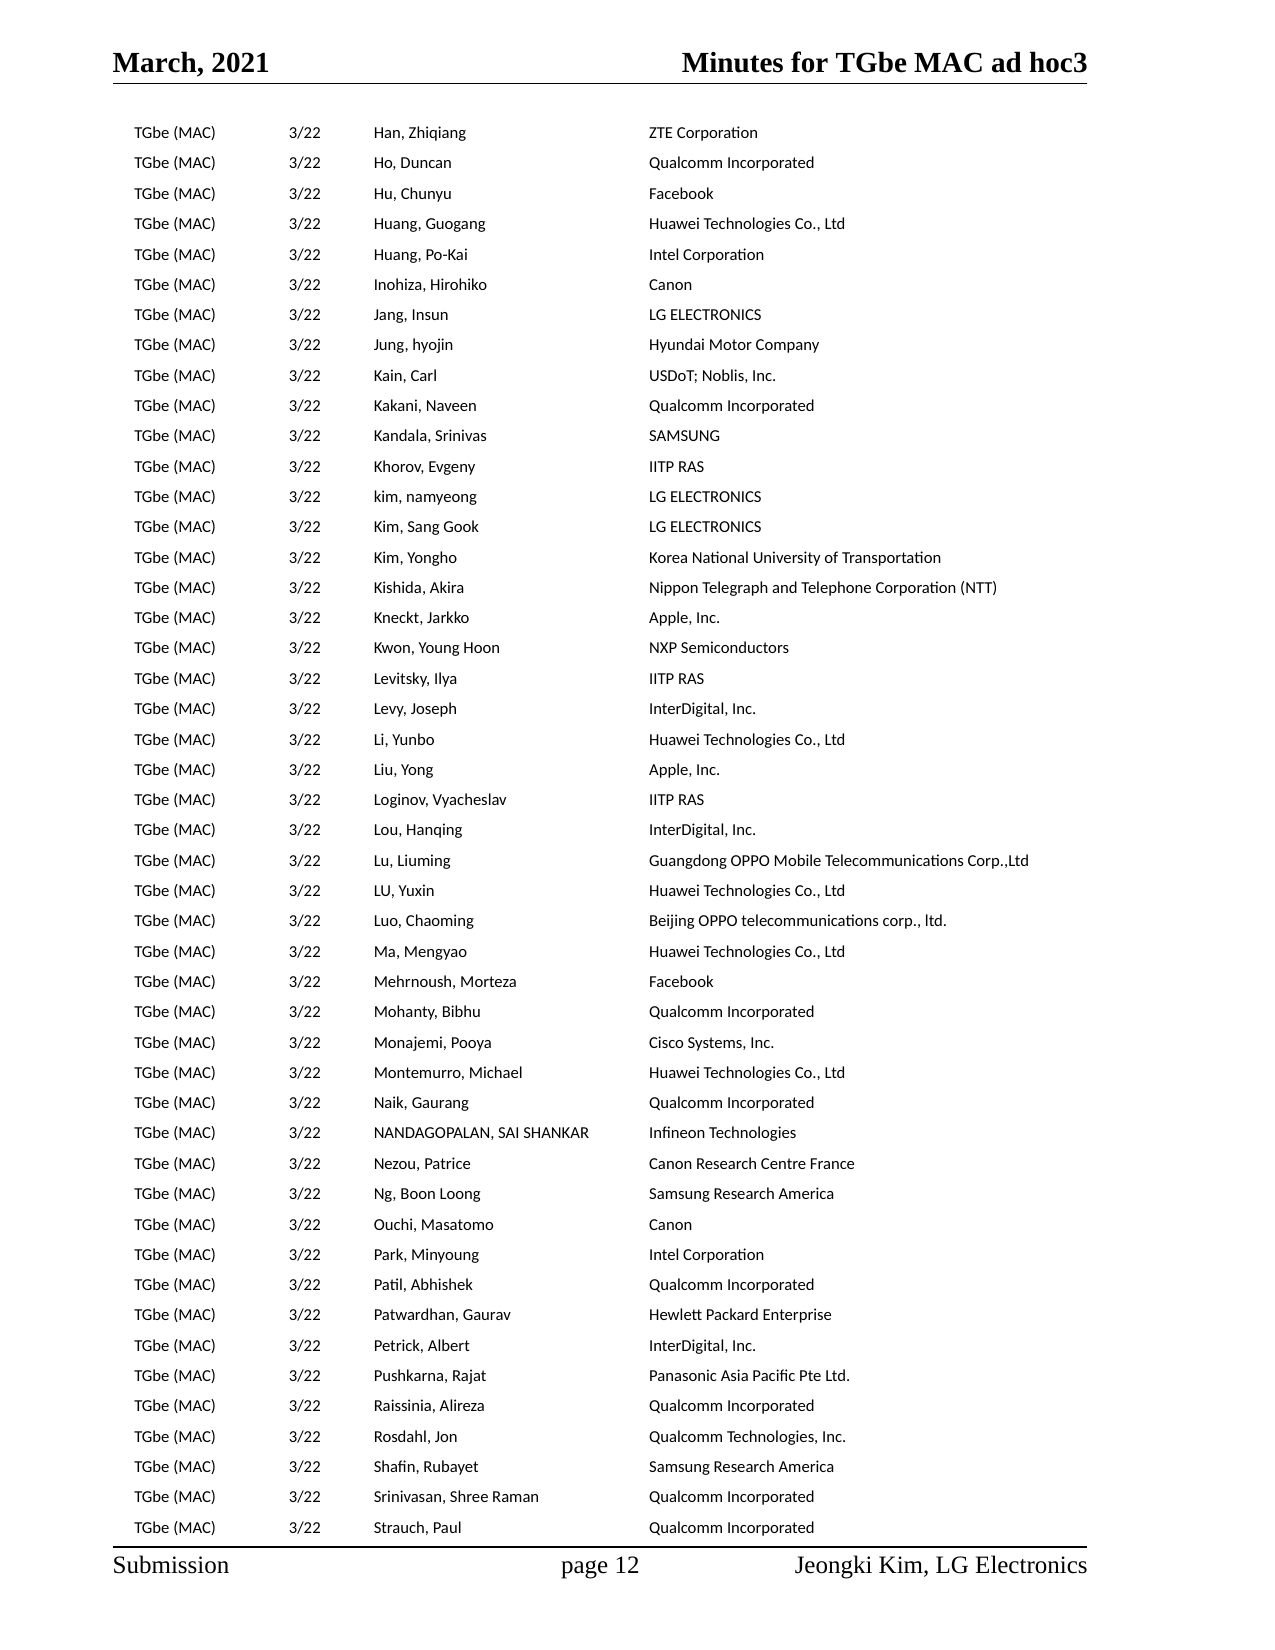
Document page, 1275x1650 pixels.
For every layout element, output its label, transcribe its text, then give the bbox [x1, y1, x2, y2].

table_cell TGbe (MAC) [113, 416, 237, 446]
table_cell Inohiza, Hirohiko [372, 264, 647, 294]
table_cell TGbe (MAC) [113, 961, 237, 992]
table_cell 3/22 [237, 1477, 372, 1507]
table_cell 3/22 [237, 416, 372, 446]
table_cell TGbe (MAC) [113, 385, 237, 416]
table_cell Facebook [647, 961, 1142, 992]
table_cell 3/22 [237, 1386, 372, 1416]
table_cell TGbe (MAC) [113, 598, 237, 628]
table_cell 3/22 [237, 840, 372, 870]
table_cell IITP RAS [647, 779, 1142, 810]
table_cell Ho, Duncan [372, 143, 647, 173]
table_cell TGbe (MAC) [113, 840, 237, 870]
table_cell Huawei Technologies Co., Ltd [647, 719, 1142, 749]
table_cell 3/22 [237, 719, 372, 749]
table_cell TGbe (MAC) [113, 234, 237, 264]
table_cell LG ELECTRONICS [647, 476, 1142, 507]
table_cell TGbe (MAC) [113, 507, 237, 537]
table_cell NANDAGOPALAN, SAI SHANKAR [372, 1113, 647, 1143]
table_cell TGbe (MAC) [113, 901, 237, 931]
table_cell Panasonic Asia Pacific Pte Ltd. [647, 1355, 1142, 1386]
table_cell Facebook [647, 173, 1142, 203]
table_cell TGbe (MAC) [113, 1416, 237, 1446]
table_cell Patwardhan, Gaurav [372, 1295, 647, 1325]
table_cell Ouchi, Masatomo [372, 1204, 647, 1234]
table_cell Hu, Chunyu [372, 173, 647, 203]
table_cell TGbe (MAC) [113, 325, 237, 355]
table_cell Rosdahl, Jon [372, 1416, 647, 1446]
table_cell Levitsky, Ilya [372, 658, 647, 688]
table_cell Raissinia, Alireza [372, 1386, 647, 1416]
table_cell TGbe (MAC) [113, 1446, 237, 1477]
table_cell 3/22 [237, 1113, 372, 1143]
table_cell 3/22 [237, 1083, 372, 1113]
table_cell TGbe (MAC) [113, 1264, 237, 1295]
table_cell TGbe (MAC) [113, 1204, 237, 1234]
table_cell Qualcomm Incorporated [647, 143, 1142, 173]
table_cell 3/22 [237, 234, 372, 264]
table_cell Nippon Telegraph and Telephone Corporation (NTT) [647, 567, 1142, 597]
table_cell Kakani, Naveen [372, 385, 647, 416]
table_cell Korea National University of Transportation [647, 537, 1142, 567]
table_cell Kain, Carl [372, 355, 647, 385]
table_cell 3/22 [237, 1204, 372, 1234]
table_cell TGbe (MAC) [113, 1234, 237, 1264]
table_cell 3/22 [237, 779, 372, 810]
table_cell TGbe (MAC) [113, 1355, 237, 1386]
table_cell Li, Yunbo [372, 719, 647, 749]
table_cell Infineon Technologies [647, 1113, 1142, 1143]
table_cell ZTE Corporation [647, 113, 1142, 143]
table_cell TGbe (MAC) [113, 749, 237, 779]
table_cell Qualcomm Incorporated [647, 1083, 1142, 1113]
table_cell 3/22 [237, 1234, 372, 1264]
table_cell 3/22 [237, 1295, 372, 1325]
table_cell Jang, Insun [372, 294, 647, 325]
table_cell Lu, Liuming [372, 840, 647, 870]
table_cell Kneckt, Jarkko [372, 598, 647, 628]
table_cell 3/22 [237, 325, 372, 355]
table_cell 3/22 [237, 658, 372, 688]
table_cell TGbe (MAC) [113, 689, 237, 719]
table_cell 3/22 [237, 113, 372, 143]
table_cell Canon [647, 1204, 1142, 1234]
table_cell Strauch, Paul [372, 1507, 647, 1537]
table_cell Srinivasan, Shree Raman [372, 1477, 647, 1507]
table_cell TGbe (MAC) [113, 294, 237, 325]
table_cell InterDigital, Inc. [647, 1325, 1142, 1355]
table_cell 3/22 [237, 931, 372, 961]
table_cell Petrick, Albert [372, 1325, 647, 1355]
table_cell 3/22 [237, 537, 372, 567]
table_cell TGbe (MAC) [113, 567, 237, 597]
table_cell 3/22 [237, 1174, 372, 1204]
table_cell TGbe (MAC) [113, 1052, 237, 1082]
table_cell Kandala, Srinivas [372, 416, 647, 446]
table_cell TGbe (MAC) [113, 537, 237, 567]
table_cell Liu, Yong [372, 749, 647, 779]
table_cell 3/22 [237, 810, 372, 840]
table_cell TGbe (MAC) [113, 446, 237, 476]
table_cell Kwon, Young Hoon [372, 628, 647, 658]
table_cell Han, Zhiqiang [372, 113, 647, 143]
table_cell 3/22 [237, 749, 372, 779]
table_cell TGbe (MAC) [113, 810, 237, 840]
table_cell Ng, Boon Loong [372, 1174, 647, 1204]
table_cell TGbe (MAC) [113, 113, 237, 143]
table_cell 3/22 [237, 628, 372, 658]
table_cell TGbe (MAC) [113, 628, 237, 658]
table_cell IITP RAS [647, 446, 1142, 476]
table_cell LG ELECTRONICS [647, 507, 1142, 537]
table_cell Qualcomm Incorporated [647, 385, 1142, 416]
table_cell 3/22 [237, 1325, 372, 1355]
table_cell Huawei Technologies Co., Ltd [647, 1052, 1142, 1082]
table_cell Loginov, Vyacheslav [372, 779, 647, 810]
table_cell TGbe (MAC) [113, 1113, 237, 1143]
table_cell LG ELECTRONICS [647, 294, 1142, 325]
table_cell Huang, Guogang [372, 204, 647, 234]
table_cell 3/22 [237, 385, 372, 416]
table_cell 3/22 [237, 961, 372, 992]
table_cell TGbe (MAC) [113, 870, 237, 901]
table_cell Mohanty, Bibhu [372, 992, 647, 1022]
table_cell Beijing OPPO telecommunications corp., ltd. [647, 901, 1142, 931]
table_cell Guangdong OPPO Mobile Telecommunications Corp.,Ltd [647, 840, 1142, 870]
table_cell 3/22 [237, 294, 372, 325]
table_cell Park, Minyoung [372, 1234, 647, 1264]
table_cell TGbe (MAC) [113, 1477, 237, 1507]
table_cell TGbe (MAC) [113, 992, 237, 1022]
table_cell TGbe (MAC) [113, 1295, 237, 1325]
table_cell Huang, Po-Kai [372, 234, 647, 264]
table_cell Qualcomm Incorporated [647, 1386, 1142, 1416]
table_cell Qualcomm Incorporated [647, 992, 1142, 1022]
table_cell Huawei Technologies Co., Ltd [647, 931, 1142, 961]
table_cell TGbe (MAC) [113, 173, 237, 203]
table_cell Luo, Chaoming [372, 901, 647, 931]
table_cell Qualcomm Technologies, Inc. [647, 1416, 1142, 1446]
table_cell 3/22 [237, 355, 372, 385]
table_cell 3/22 [237, 567, 372, 597]
table_cell TGbe (MAC) [113, 204, 237, 234]
table_cell Mehrnoush, Morteza [372, 961, 647, 992]
table_cell 3/22 [237, 1416, 372, 1446]
table_cell TGbe (MAC) [113, 1507, 237, 1537]
table_cell Kishida, Akira [372, 567, 647, 597]
table_cell 3/22 [237, 173, 372, 203]
table_cell TGbe (MAC) [113, 1022, 237, 1052]
table_cell Lou, Hanqing [372, 810, 647, 840]
table_cell Ma, Mengyao [372, 931, 647, 961]
table_cell kim, namyeong [372, 476, 647, 507]
table_cell Khorov, Evgeny [372, 446, 647, 476]
table_cell 3/22 [237, 204, 372, 234]
table_cell TGbe (MAC) [113, 658, 237, 688]
table_cell 3/22 [237, 476, 372, 507]
table_cell Cisco Systems, Inc. [647, 1022, 1142, 1052]
table_cell NXP Semiconductors [647, 628, 1142, 658]
table_cell Samsung Research America [647, 1446, 1142, 1477]
table_cell Intel Corporation [647, 234, 1142, 264]
table_cell 3/22 [237, 446, 372, 476]
table_cell TGbe (MAC) [113, 1083, 237, 1113]
table_cell 3/22 [237, 264, 372, 294]
table_cell SAMSUNG [647, 416, 1142, 446]
table_cell 3/22 [237, 992, 372, 1022]
table_cell 3/22 [237, 1264, 372, 1295]
table_cell Jung, hyojin [372, 325, 647, 355]
table_cell Canon [647, 264, 1142, 294]
table_cell 3/22 [237, 507, 372, 537]
table_cell Kim, Yongho [372, 537, 647, 567]
table_cell 3/22 [237, 143, 372, 173]
table_cell TGbe (MAC) [113, 143, 237, 173]
table_cell Intel Corporation [647, 1234, 1142, 1264]
table_cell 3/22 [237, 1022, 372, 1052]
table_cell Huawei Technologies Co., Ltd [647, 870, 1142, 901]
table_cell TGbe (MAC) [113, 264, 237, 294]
table_cell LU, Yuxin [372, 870, 647, 901]
table_cell TGbe (MAC) [113, 779, 237, 810]
table_cell TGbe (MAC) [113, 931, 237, 961]
table_cell Hyundai Motor Company [647, 325, 1142, 355]
table_cell 3/22 [237, 870, 372, 901]
table_cell InterDigital, Inc. [647, 689, 1142, 719]
table_cell Monajemi, Pooya [372, 1022, 647, 1052]
table_cell Patil, Abhishek [372, 1264, 647, 1295]
table_cell Qualcomm Incorporated [647, 1264, 1142, 1295]
table_cell Nezou, Patrice [372, 1143, 647, 1173]
table_cell TGbe (MAC) [113, 1143, 237, 1173]
table_cell TGbe (MAC) [113, 355, 237, 385]
table_cell 3/22 [237, 901, 372, 931]
table_cell 3/22 [237, 1507, 372, 1537]
table_cell TGbe (MAC) [113, 1174, 237, 1204]
table_cell InterDigital, Inc. [647, 810, 1142, 840]
table_cell Samsung Research America [647, 1174, 1142, 1204]
table_cell 3/22 [237, 598, 372, 628]
table_cell TGbe (MAC) [113, 1325, 237, 1355]
table_cell Huawei Technologies Co., Ltd [647, 204, 1142, 234]
table_cell Naik, Gaurang [372, 1083, 647, 1113]
table_cell Montemurro, Michael [372, 1052, 647, 1082]
table_cell 3/22 [237, 689, 372, 719]
table_cell 3/22 [237, 1143, 372, 1173]
table_cell TGbe (MAC) [113, 719, 237, 749]
table_cell 3/22 [237, 1355, 372, 1386]
table_cell IITP RAS [647, 658, 1142, 688]
table_cell Levy, Joseph [372, 689, 647, 719]
table_cell Hewlett Packard Enterprise [647, 1295, 1142, 1325]
table_cell Kim, Sang Gook [372, 507, 647, 537]
table_cell Qualcomm Incorporated [647, 1477, 1142, 1507]
table_cell Shafin, Rubayet [372, 1446, 647, 1477]
table_cell Pushkarna, Rajat [372, 1355, 647, 1386]
table_cell Qualcomm Incorporated [647, 1507, 1142, 1537]
table_cell 3/22 [237, 1446, 372, 1477]
table_cell TGbe (MAC) [113, 1386, 237, 1416]
table_cell TGbe (MAC) [113, 476, 237, 507]
table_cell Apple, Inc. [647, 598, 1142, 628]
table_cell Canon Research Centre France [647, 1143, 1142, 1173]
table_cell Apple, Inc. [647, 749, 1142, 779]
table_cell 3/22 [237, 1052, 372, 1082]
table_cell USDoT; Noblis, Inc. [647, 355, 1142, 385]
